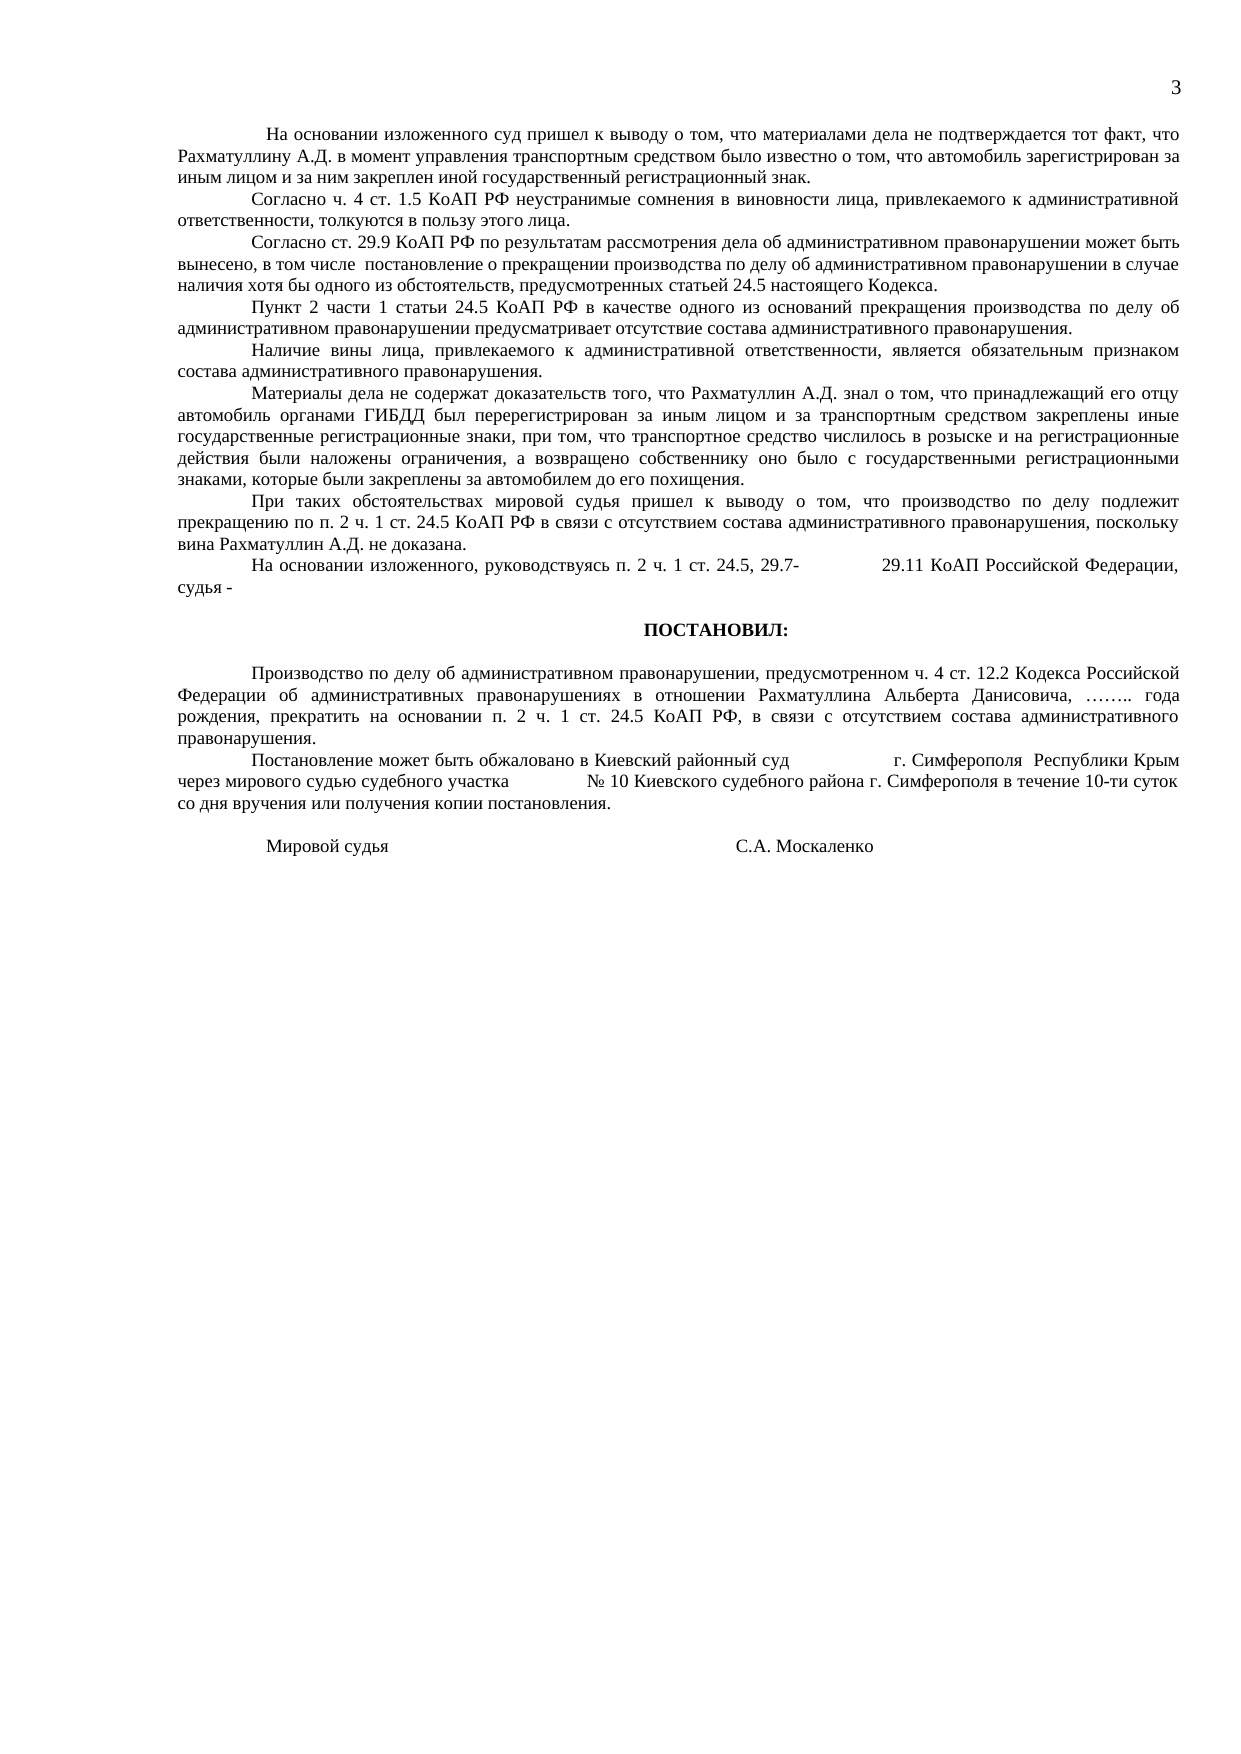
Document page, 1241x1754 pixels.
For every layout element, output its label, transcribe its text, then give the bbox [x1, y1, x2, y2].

text Согласно ч. 4 ст. 1.5 КоАП РФ неустранимые сомнения в виновности лица, привлекаемого к административной ответственности, толкуются в пользу этого лица. [177, 188, 1181, 231]
text Производство по делу об административном правонарушении, предусмотренном ч. 4 ст. 12.2 Кодекса Российской Федерации об административных правонарушениях в отношении Рахматуллина Альберта Данисовича, …….. года рождения, прекратить на основании п. 2 ч. 1 ст. 24.5 КоАП РФ, в связи с отсутствием состава административного правонарушения. [177, 662, 1181, 748]
text Пункт 2 части 1 статьи 24.5 КоАП РФ в качестве одного из оснований прекращения производства по делу об административном правонарушении предусматривает отсутствие состава административного правонарушения. [177, 296, 1181, 339]
text Наличие вины лица, привлекаемого к административной ответственности, является обязательным признаком состава административного правонарушения. [177, 339, 1181, 382]
text Постановление может быть обжаловано в Киевский районный суд г. Симферополя Республики Крым через мирового судью судебного участка № 10 Киевского судебного района г. Симферополя в течение 10-ти суток со дня вручения или получения копии постановления. [177, 748, 1181, 813]
text На основании изложенного суд пришел к выводу о том, что материалами дела не подтверждается тот факт, что Рахматуллину А.Д. в момент управления транспортным средством было известно о том, что автомобиль зарегистрирован за иным лицом и за ним закреплен иной государственный регистрационный знак. [177, 123, 1181, 188]
text Согласно ст. 29.9 КоАП РФ по результатам рассмотрения дела об административном правонарушении может быть вынесено, в том числе постановление о прекращении производства по делу об административном правонарушении в случае наличия хотя бы одного из обстоятельств, предусмотренных статьей 24.5 настоящего Кодекса. [177, 231, 1181, 296]
text На основании изложенного, руководствуясь п. 2 ч. 1 ст. 24.5, 29.7- 29.11 КоАП Российской Федерации, судья - [177, 554, 1181, 597]
text Мировой судья С.А. Москаленко [177, 835, 1181, 856]
text При таких обстоятельствах мировой судья пришел к выводу о том, что производство по делу подлежит прекращению по п. 2 ч. 1 ст. 24.5 КоАП РФ в связи с отсутствием состава административного правонарушения, поскольку вина Рахматуллин А.Д. не доказана. [177, 490, 1181, 554]
text ПОСТАНОВИЛ: [177, 619, 1181, 641]
text Материалы дела не содержат доказательств того, что Рахматуллин А.Д. знал о том, что принадлежащий его отцу автомобиль органами ГИБДД был перерегистрирован за иным лицом и за транспортным средством закреплены иные государственные регистрационные знаки, при том, что транспортное средство числилось в розыске и на регистрационные действия были наложены ограничения, а возвращено собственнику оно было с государственными регистрационными знаками, которые были закреплены за автомобилем до его похищения. [177, 382, 1181, 490]
